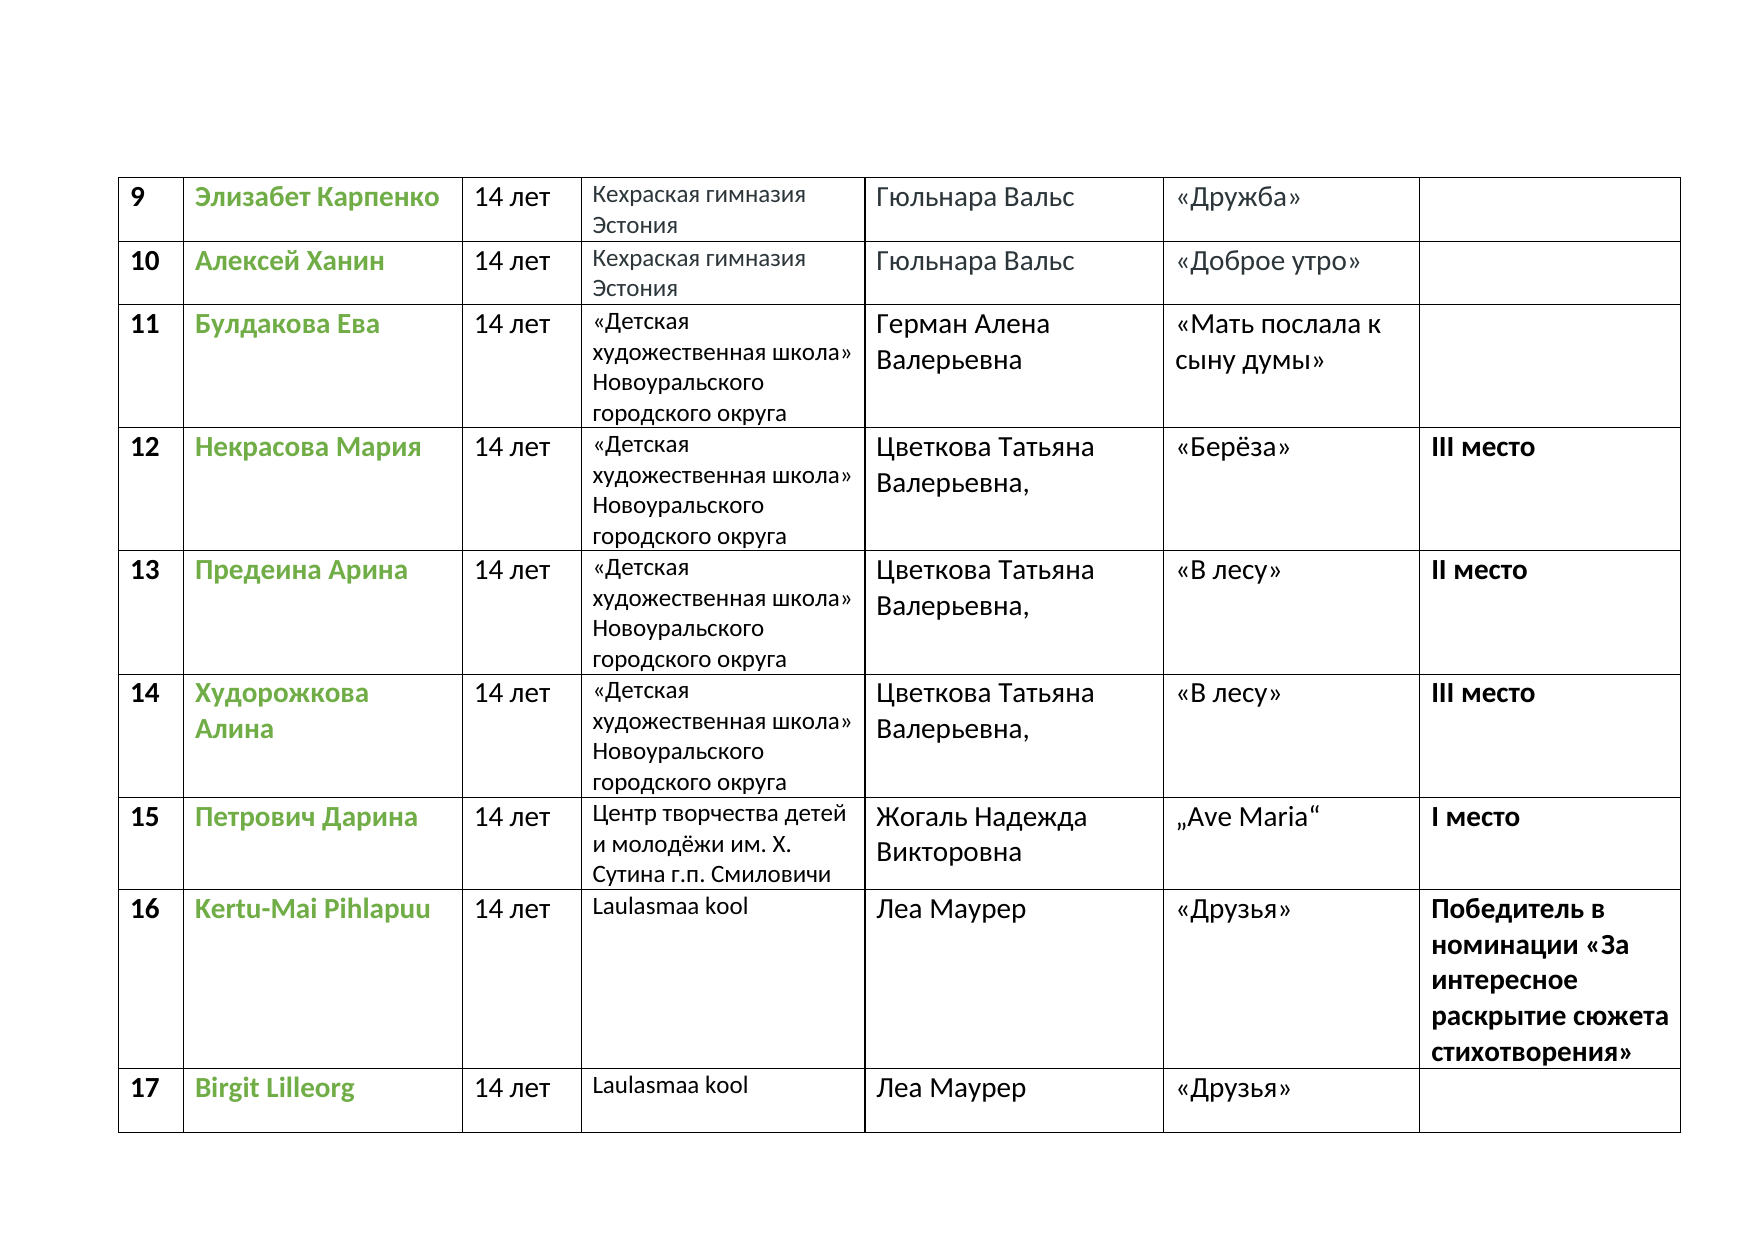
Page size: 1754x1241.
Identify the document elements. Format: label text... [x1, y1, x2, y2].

table_cell 14 лет [463, 551, 581, 673]
table_cell «Берёза» [1164, 428, 1419, 550]
table_cell [1420, 242, 1680, 304]
table_cell Победитель в номинации «За интересное раскрытие сюжета стихотворения» [1420, 890, 1680, 1068]
table_cell Гюльнара Вальс [866, 242, 1163, 304]
table_cell 14 лет [463, 305, 581, 427]
table_cell Предеина Арина [184, 551, 462, 673]
table_cell Гюльнара Вальс [866, 178, 1163, 241]
table_cell 13 [119, 551, 183, 673]
table_cell [1420, 178, 1680, 241]
table_cell «Дружба» [1164, 178, 1419, 241]
table_cell «Детская художественная школа» Новоуральского городского округа [582, 551, 864, 673]
table_cell I место [1420, 798, 1680, 889]
table_cell Центр творчества детей и молодёжи им. Х. Сутина г.п. Смиловичи [582, 798, 864, 889]
table_cell «Мать послала к сыну думы» [1164, 305, 1419, 427]
table_cell «Доброе утро» [1164, 242, 1419, 304]
table_cell 14 лет [463, 798, 581, 889]
table_cell [1420, 305, 1680, 427]
table_cell 12 [119, 428, 183, 550]
table_cell 14 лет [463, 242, 581, 304]
table_cell 14 лет [463, 1069, 581, 1132]
table_cell Жогаль Надежда Викторовна [866, 798, 1163, 889]
table_cell Леа Маурер [866, 890, 1163, 1068]
table_cell 15 [119, 798, 183, 889]
table_cell 11 [119, 305, 183, 427]
table_cell Цветкова Татьяна Валерьевна, [866, 675, 1163, 797]
table_cell [1420, 1069, 1680, 1132]
table_cell Kertu-Mai Pihlapuu [184, 890, 462, 1068]
table_cell Некрасова Мария [184, 428, 462, 550]
table_cell 14 лет [463, 428, 581, 550]
table_cell «Детская художественная школа» Новоуральского городского округа [582, 428, 864, 550]
table_cell III место [1420, 675, 1680, 797]
table_cell «В лесу» [1164, 551, 1419, 673]
table_cell 14 лет [463, 890, 581, 1068]
table_cell Birgit Lilleorg [184, 1069, 462, 1132]
table_cell 17 [119, 1069, 183, 1132]
table_cell «Детская художественная школа» Новоуральского городского округа [582, 305, 864, 427]
table_cell 10 [119, 242, 183, 304]
table_cell «Друзья» [1164, 1069, 1419, 1132]
table_cell «В лесу» [1164, 675, 1419, 797]
table_cell Цветкова Татьяна Валерьевна, [866, 428, 1163, 550]
table_cell 9 [119, 178, 183, 241]
table_cell 14 лет [463, 675, 581, 797]
table_cell Кехраская гимназия Эстония [582, 242, 864, 304]
table_cell Булдакова Ева [184, 305, 462, 427]
table_cell Худорожкова Алина [184, 675, 462, 797]
table_cell III место [1420, 428, 1680, 550]
table_cell 14 [119, 675, 183, 797]
table_cell „Ave Maria“ [1164, 798, 1419, 889]
table_cell Laulasmaa kool [582, 890, 864, 1068]
table_cell Алексей Ханин [184, 242, 462, 304]
table_cell II место [1420, 551, 1680, 673]
table_cell Элизабет Карпенко [184, 178, 462, 241]
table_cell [582, 178, 864, 241]
table_cell Laulasmaa kool [582, 1069, 864, 1132]
table_cell 14 лет [463, 178, 581, 241]
table_cell Герман Алена Валерьевна [866, 305, 1163, 427]
table_cell «Детская художественная школа» Новоуральского городского округа [582, 675, 864, 797]
table_cell 16 [119, 890, 183, 1068]
table_cell «Друзья» [1164, 890, 1419, 1068]
table_cell Цветкова Татьяна Валерьевна, [866, 551, 1163, 673]
table_cell Петрович Дарина [184, 798, 462, 889]
table_cell Леа Маурер [866, 1069, 1163, 1132]
